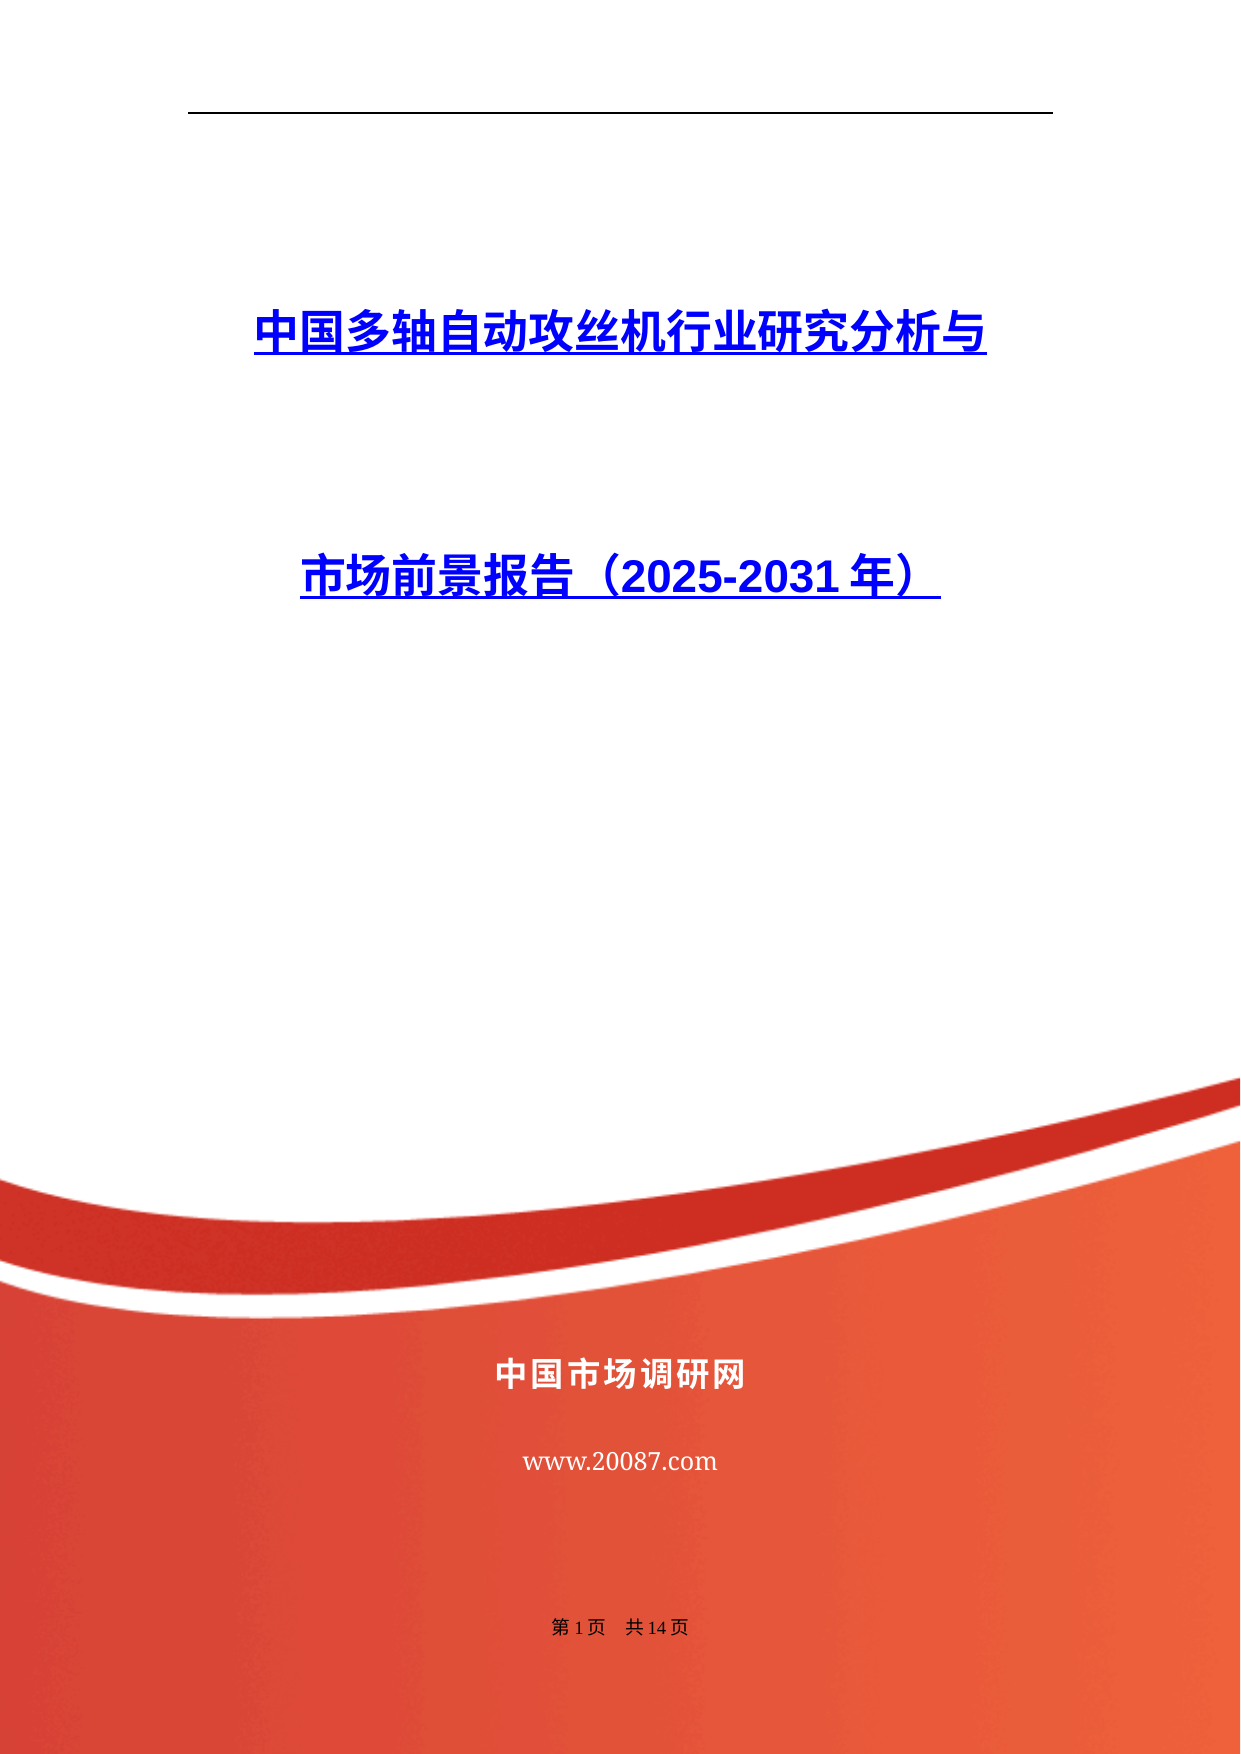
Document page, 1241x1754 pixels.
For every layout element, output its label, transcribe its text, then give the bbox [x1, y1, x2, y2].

text www.20087.com [187, 1428, 1053, 1493]
subtitle 中国市场调研网 [187, 1339, 1053, 1404]
picture [0, 1006, 1241, 1754]
table_header 中国多轴自动攻丝机行业研究分析与市场前景报告（2025-2031年） [188, 207, 1053, 773]
